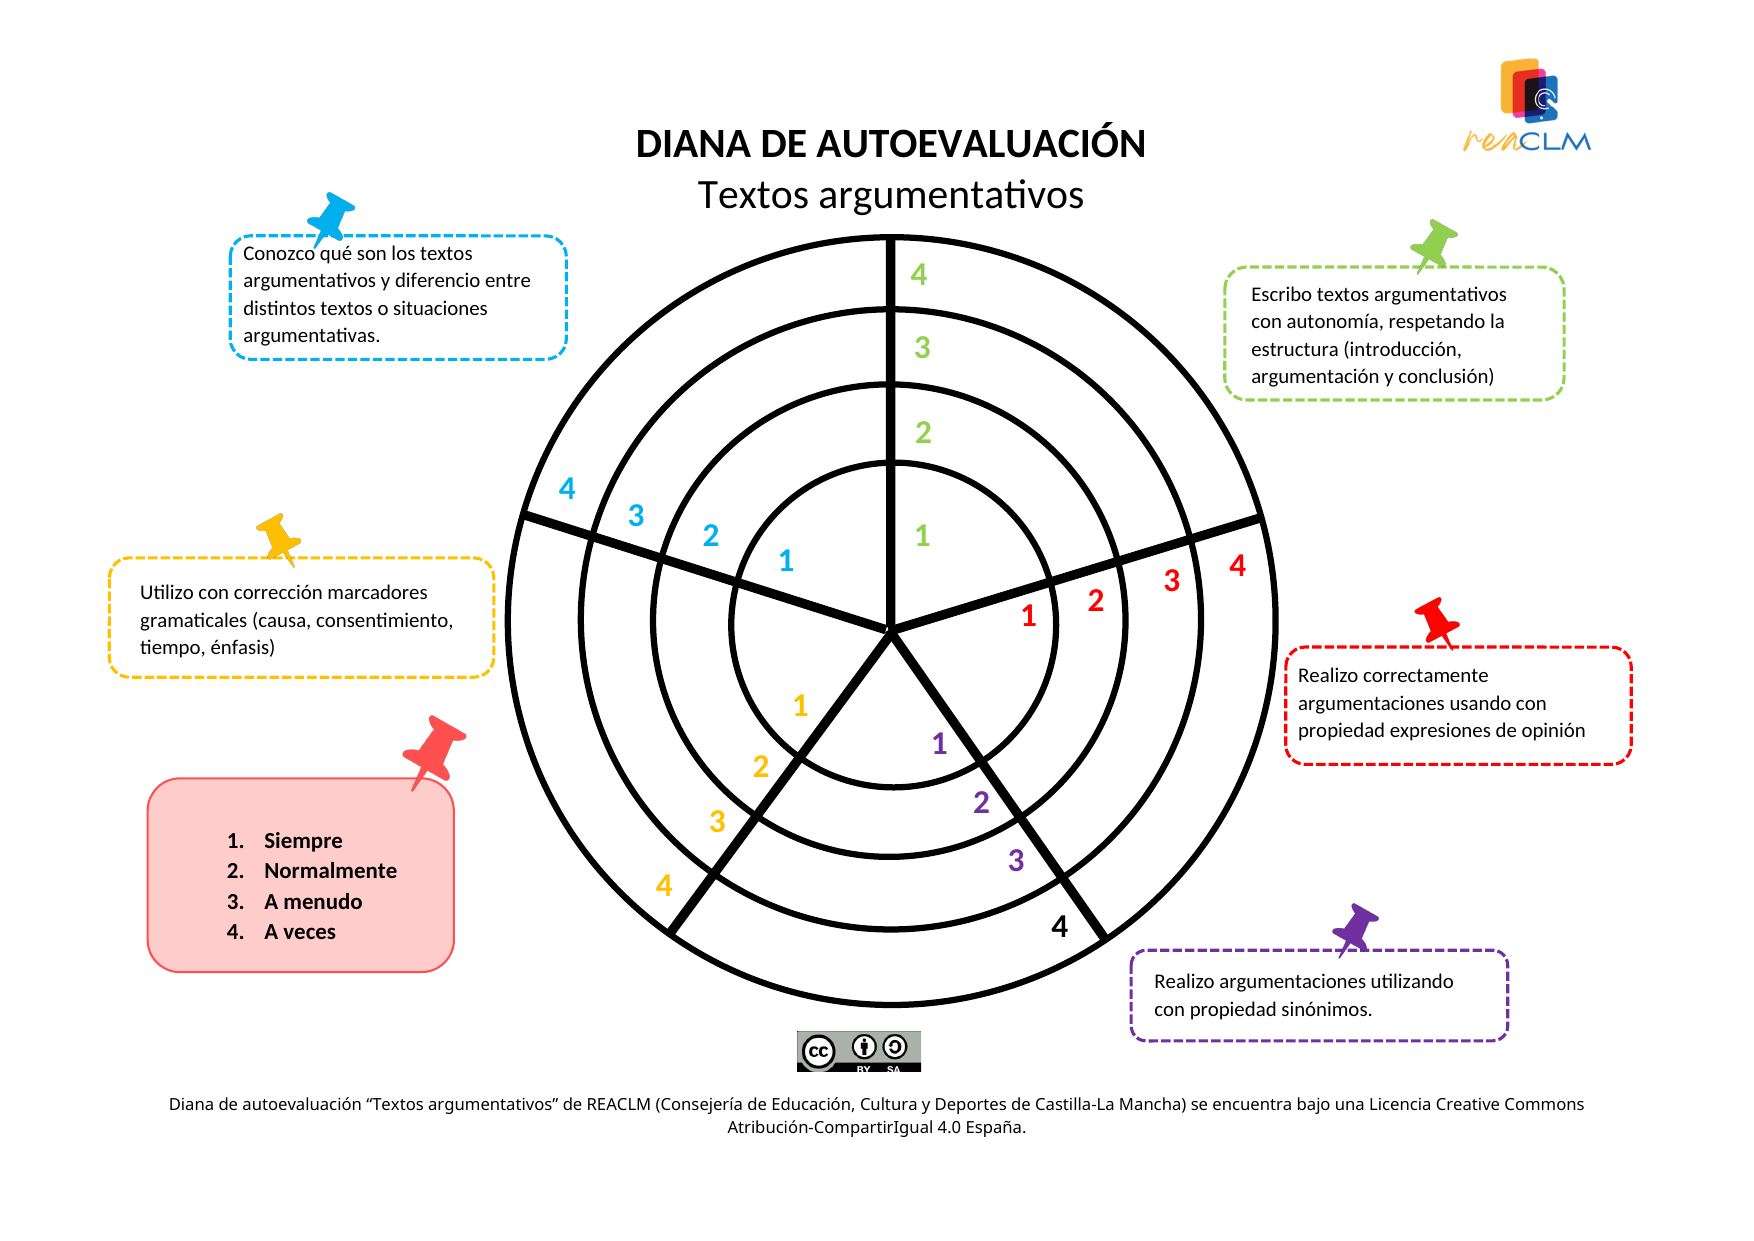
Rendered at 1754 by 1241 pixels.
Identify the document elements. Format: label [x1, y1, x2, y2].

picture [1447, 35, 1607, 155]
picture [796, 1031, 921, 1072]
picture [307, 251, 312, 259]
picture [239, 498, 317, 571]
picture [379, 694, 491, 806]
picture [291, 177, 372, 257]
picture [1315, 888, 1396, 969]
picture [1397, 582, 1476, 660]
picture [1393, 204, 1475, 285]
